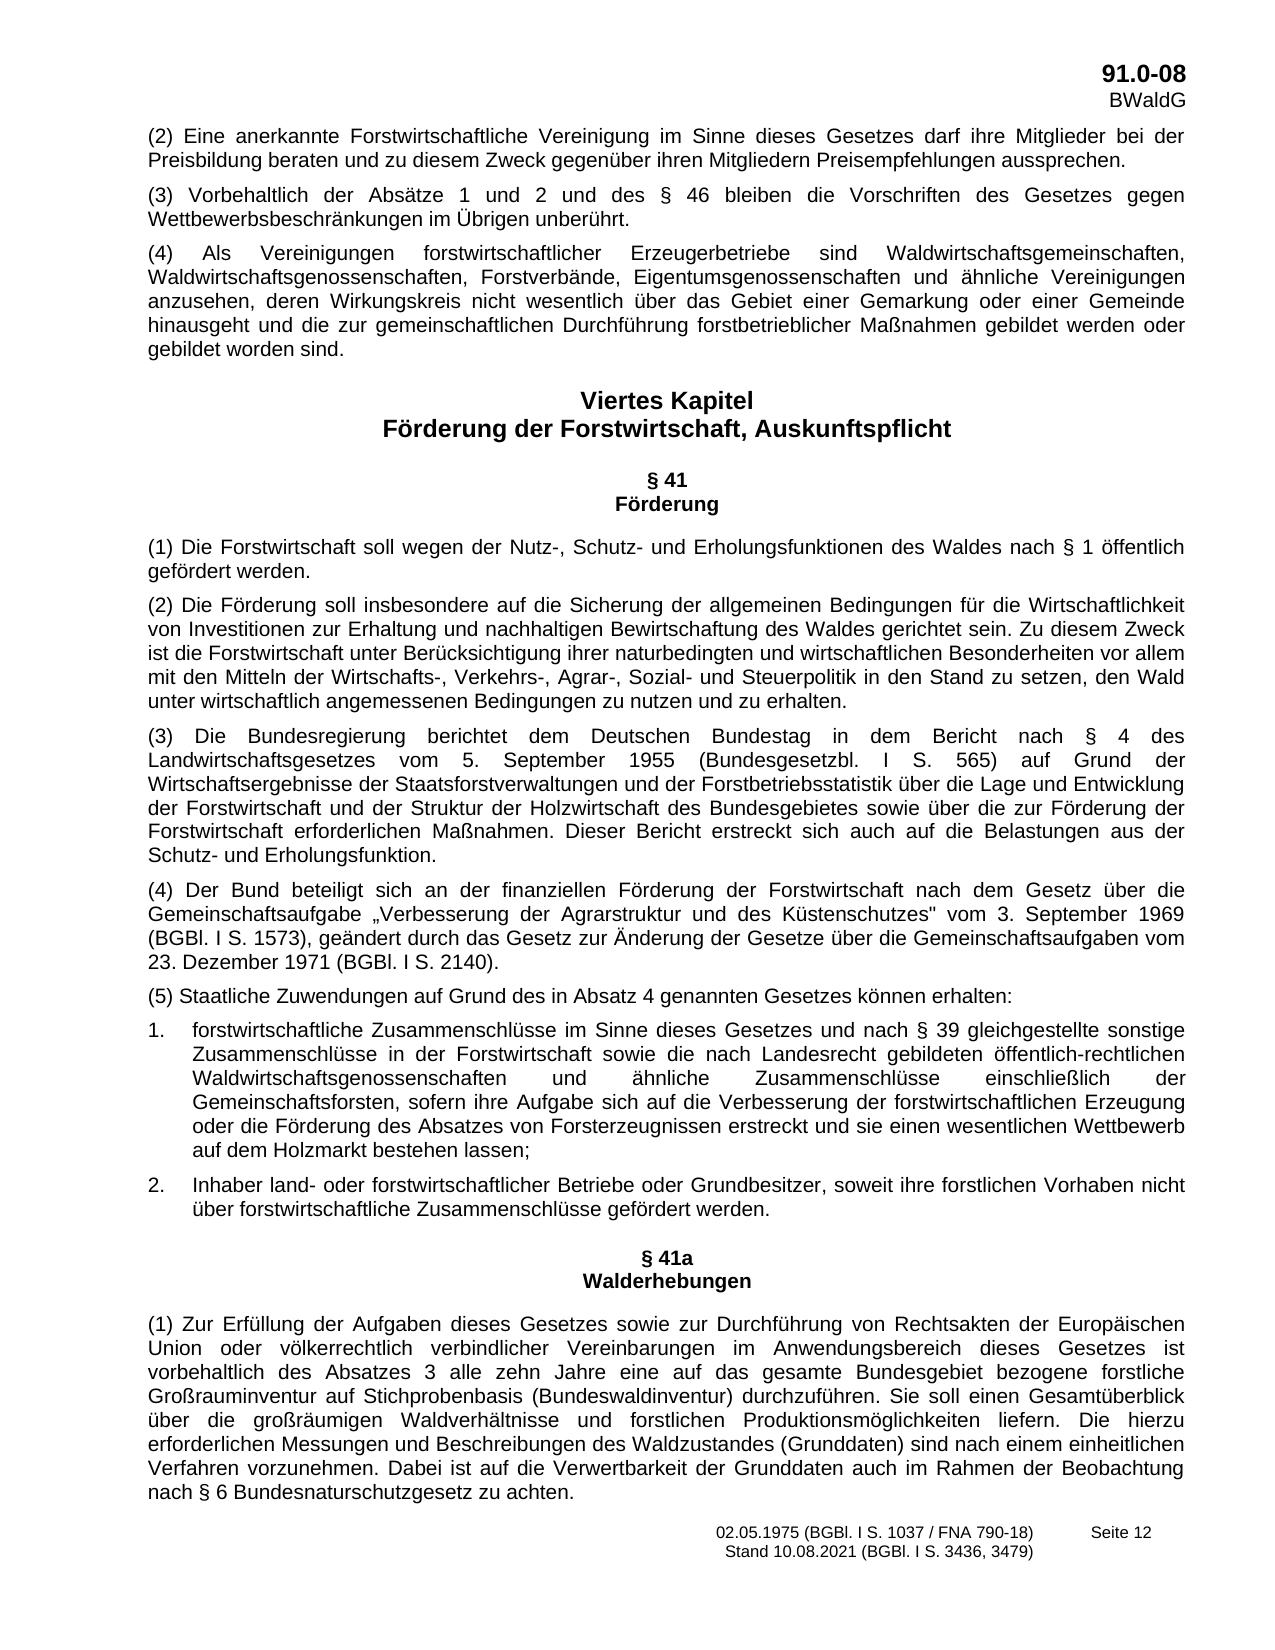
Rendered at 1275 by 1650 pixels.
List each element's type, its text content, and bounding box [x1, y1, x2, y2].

subtitle Viertes Kapitel Förderung der Forstwirtschaft, Auskunftspflicht [148, 386, 1186, 443]
text (3) Vorbehaltlich der Absätze 1 und 2 und des § 46 bleiben die Vorschriften des Gesetzes gegen Wettbewerbsbeschränkungen im Übrigen unberührt. [148, 183, 1186, 231]
text (1) Zur Erfüllung der Aufgaben dieses Gesetzes sowie zur Durchführung von Rechtsakten der Europäischen Union oder völkerrechtlich verbindlicher Vereinbarungen im Anwendungsbereich dieses Gesetzes ist vorbehaltlich des Absatzes 3 alle zehn Jahre eine auf das gesamte Bundesgebiet bezogene forstliche Großrauminventur auf Stichprobenbasis (Bundeswaldinventur) durchzuführen. Sie soll einen Gesamtüberblick über die großräumigen Waldverhältnisse und forstlichen Produktionsmöglichkeiten liefern. Die hierzu erforderlichen Messungen und Beschreibungen des Waldzustandes (Grunddaten) sind nach einem einheitlichen Verfahren vorzunehmen. Dabei ist auf die Verwertbarkeit der Grunddaten auch im Rahmen der Beobachtung nach § 6 Bundesnaturschutzgesetz zu achten. [148, 1312, 1186, 1504]
text (2) Eine anerkannte Forstwirtschaftliche Vereinigung im Sinne dieses Gesetzes darf ihre Mitglieder bei der Preisbildung beraten und zu diesem Zweck gegenüber ihren Mitgliedern Preisempfehlungen aussprechen. [148, 124, 1186, 172]
subtitle § 41a Walderhebungen [148, 1245, 1186, 1293]
text (4) Als Vereinigungen forstwirtschaftlicher Erzeugerbetriebe sind Waldwirtschaftsgemeinschaften, Waldwirtschaftsgenossenschaften, Forstverbände, Eigentumsgenossenschaften und ähnliche Vereinigungen anzusehen, deren Wirkungskreis nicht wesentlich über das Gebiet einer Gemarkung oder einer Gemeinde hinausgeht und die zur gemeinschaftlichen Durchführung forstbetrieblicher Maßnahmen gebildet werden oder gebildet worden sind. [148, 241, 1186, 361]
subtitle § 41 Förderung [148, 468, 1186, 516]
text (1) Die Forstwirtschaft soll wegen der Nutz-, Schutz- und Erholungsfunktionen des Waldes nach § 1 öffentlich gefördert werden. [148, 535, 1186, 583]
text (3) Die Bundesregierung berichtet dem Deutschen Bundestag in dem Bericht nach § 4 des Landwirtschaftsgesetzes vom 5. September 1955 (Bundesgesetzbl. I S. 565) auf Grund der Wirtschaftsergebnisse der Staatsforstverwaltungen und der Forstbetriebsstatistik über die Lage und Entwicklung der Forstwirtschaft und der Struktur der Holzwirtschaft des Bundesgebietes sowie über die zur Förderung der Forstwirtschaft erforderlichen Maßnahmen. Dieser Bericht erstreckt sich auch auf die Belastungen aus der Schutz- und Erholungsfunktion. [148, 723, 1186, 867]
text (2) Die Förderung soll insbesondere auf die Sicherung der allgemeinen Bedingungen für die Wirtschaftlichkeit von Investitionen zur Erhaltung und nachhaltigen Bewirtschaftung des Waldes gerichtet sein. Zu diesem Zweck ist die Forstwirtschaft unter Berücksichtigung ihrer naturbedingten und wirtschaftlichen Besonderheiten vor allem mit den Mitteln der Wirtschafts-, Verkehrs-, Agrar-, Sozial- und Steuerpolitik in den Stand zu setzen, den Wald unter wirtschaftlich angemessenen Bedingungen zu nutzen und zu erhalten. [148, 593, 1186, 713]
text 1. forstwirtschaftliche Zusammenschlüsse im Sinne dieses Gesetzes und nach § 39 gleichgestellte sonstige Zusammenschlüsse in der Forstwirtschaft sowie die nach Landesrecht gebildeten öffentlich-rechtlichen Waldwirtschaftsgenossenschaften und ähnliche Zusammenschlüsse einschließlich der Gemeinschaftsforsten, sofern ihre Aufgabe sich auf die Verbesserung der forstwirtschaftlichen Erzeugung oder die Förderung des Absatzes von Forsterzeugnissen erstreckt und sie einen wesentlichen Wettbewerb auf dem Holzmarkt bestehen lassen; [148, 1018, 1186, 1162]
text (4) Der Bund beteiligt sich an der finanziellen Förderung der Forstwirtschaft nach dem Gesetz über die Gemeinschaftsaufgabe „Verbesserung der Agrarstruktur und des Küstenschutzes" vom 3. September 1969 (BGBl. I S. 1573), geändert durch das Gesetz zur Änderung der Gesetze über die Gemeinschaftsaufgaben vom 23. Dezember 1971 (BGBl. I S. 2140). [148, 878, 1186, 973]
text 2. Inhaber land- oder forstwirtschaftlicher Betriebe oder Grundbesitzer, soweit ihre forstlichen Vorhaben nicht über forstwirtschaftliche Zusammenschlüsse gefördert werden. [148, 1172, 1186, 1220]
text (5) Staatliche Zuwendungen auf Grund des in Absatz 4 genannten Gesetzes können erhalten: [148, 984, 1186, 1008]
